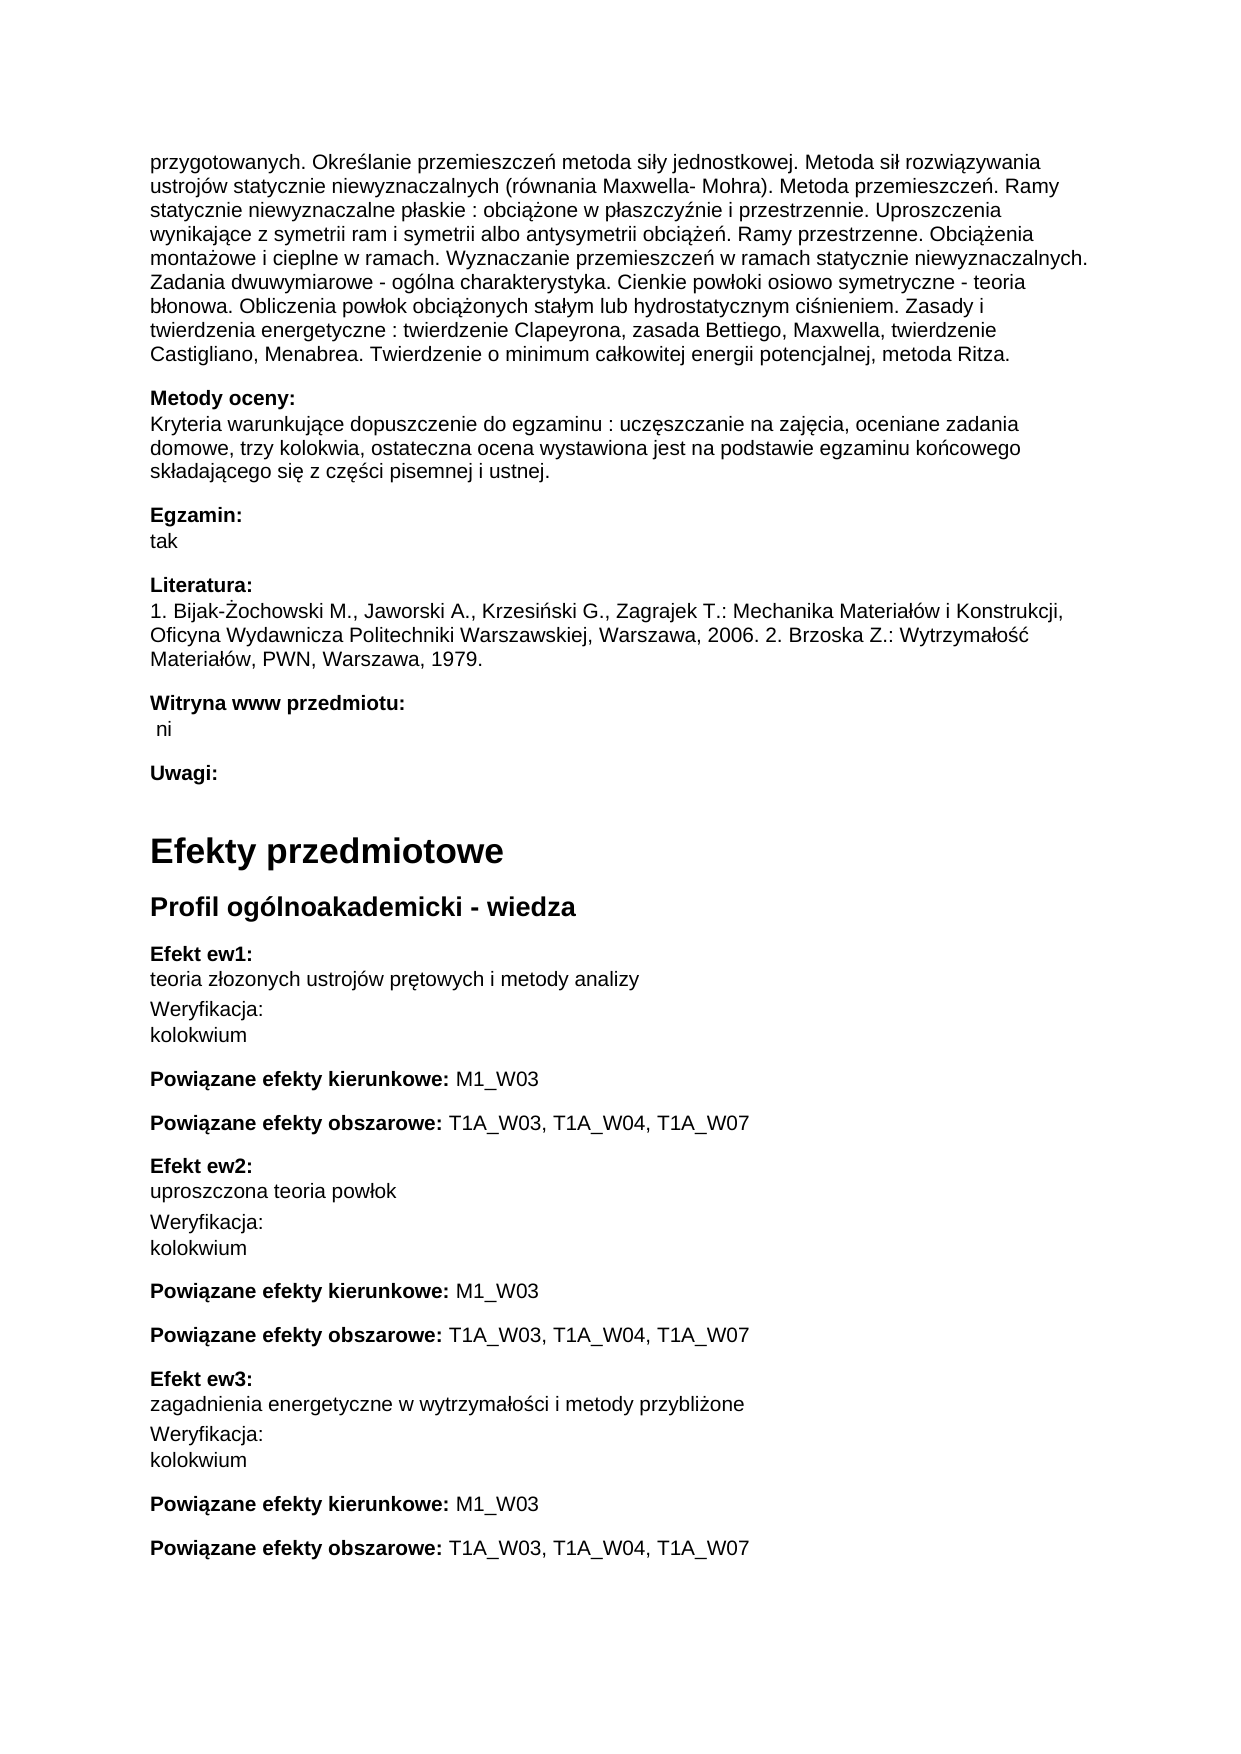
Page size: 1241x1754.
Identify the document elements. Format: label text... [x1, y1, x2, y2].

text Powiązane efekty kierunkowe: M1_W03 [150, 1279, 1090, 1303]
text Uwagi: [150, 760, 1090, 784]
text tak [150, 529, 1090, 553]
text Powiązane efekty kierunkowe: M1_W03 [150, 1067, 1090, 1091]
text Kryteria warunkujące dopuszczenie do egzaminu : uczęszczanie na zajęcia, oceniane zadania domowe, trzy kolokwia, ostateczna ocena wystawiona jest na podstawie egzaminu końcowego składającego się z części pisemnej i ustnej. [150, 411, 1090, 483]
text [150, 150, 1090, 366]
text Powiązane efekty obszarowe: T1A_W03, T1A_W04, T1A_W07 [150, 1111, 1090, 1134]
text Weryfikacja: [150, 1209, 1090, 1233]
text teoria złozonych ustrojów prętowych i metody analizy [150, 967, 1090, 991]
text kolokwium [150, 1023, 1090, 1047]
text Powiązane efekty kierunkowe: M1_W03 [150, 1492, 1090, 1516]
text 1. Bijak-Żochowski M., Jaworski A., Krzesiński G., Zagrajek T.: Mechanika Materiałów i Konstrukcji, Oficyna Wydawnicza Politechniki Warszawskiej, Warszawa, 2006. 2. Brzoska Z.: Wytrzymałość Materiałów, PWN, Warszawa, 1979. [150, 599, 1090, 671]
subtitle Profil ogólnoakademicki - wiedza [150, 891, 1090, 922]
text Efekt ew2: [150, 1154, 1090, 1178]
subtitle Efekty przedmiotowe [150, 830, 1090, 871]
text Efekt ew1: [150, 942, 1090, 966]
text uproszczona teoria powłok [150, 1179, 1090, 1203]
text Weryfikacja: [150, 997, 1090, 1021]
text Egzamin: [150, 503, 1090, 527]
text kolokwium [150, 1448, 1090, 1472]
text ni [150, 717, 1090, 741]
text zagadnienia energetyczne w wytrzymałości i metody przybliżone [150, 1392, 1090, 1416]
text Metody oceny: [150, 385, 1090, 409]
text Witryna www przedmiotu: [150, 691, 1090, 714]
text Powiązane efekty obszarowe: T1A_W03, T1A_W04, T1A_W07 [150, 1536, 1090, 1559]
text Efekt ew3: [150, 1367, 1090, 1391]
text kolokwium [150, 1236, 1090, 1259]
text Literatura: [150, 573, 1090, 597]
text Weryfikacja: [150, 1422, 1090, 1446]
text Powiązane efekty obszarowe: T1A_W03, T1A_W04, T1A_W07 [150, 1323, 1090, 1347]
